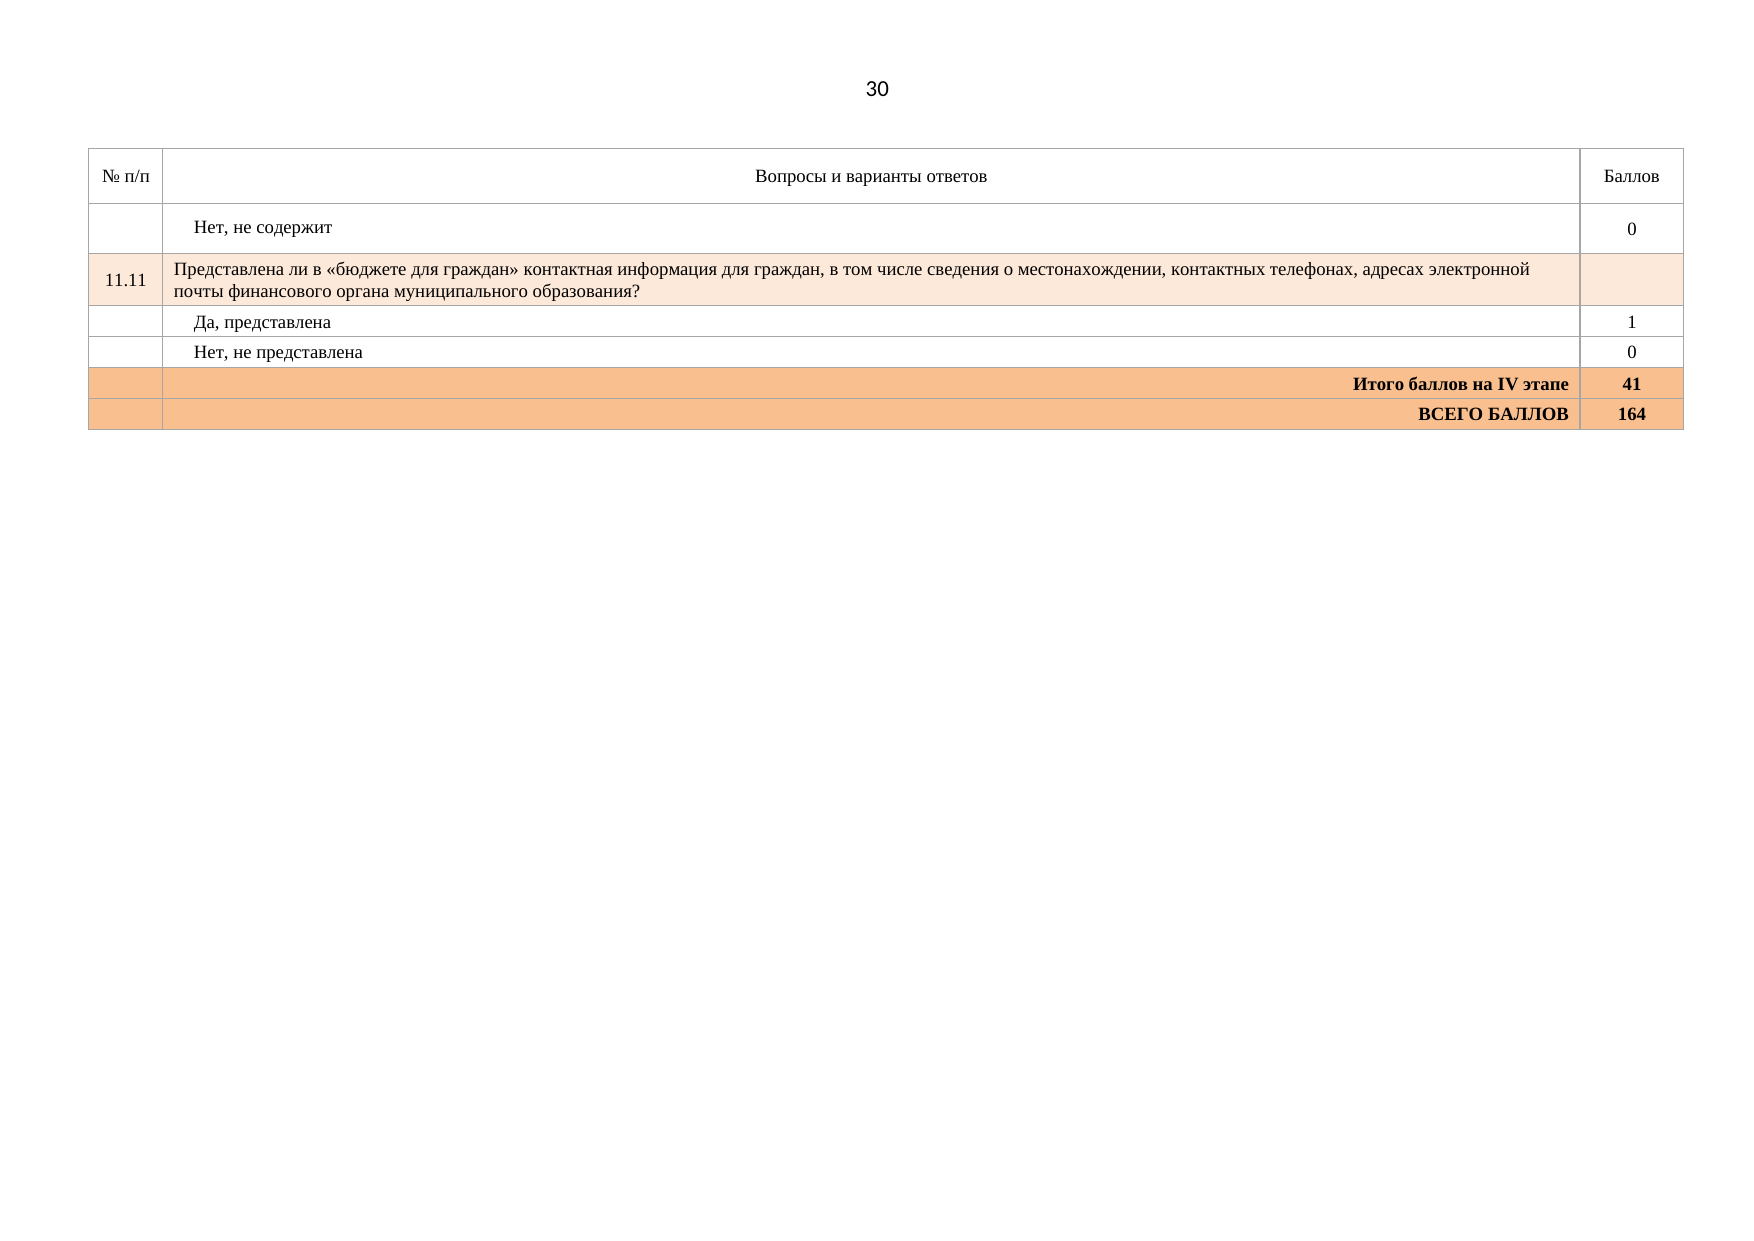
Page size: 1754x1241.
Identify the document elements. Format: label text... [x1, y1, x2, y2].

table_cell [89, 306, 162, 336]
table_cell ВСЕГО БАЛЛОВ [163, 399, 1579, 429]
table_cell 164 [1581, 399, 1683, 429]
table_cell Представлена ли в «бюджете для граждан» контактная информация для граждан, в том числе сведения о местонахождении, контактных телефонах, адресах электронной почты финансового органа муниципального образования? [163, 254, 1579, 305]
table_cell Итого баллов на IV этапе [163, 368, 1579, 398]
table_cell 1 [1581, 306, 1683, 336]
table_header Вопросы и варианты ответов [163, 149, 1579, 203]
table_cell [89, 399, 162, 429]
table_cell [89, 204, 162, 253]
table_header № п/п [89, 149, 162, 203]
table_cell 0 [1581, 337, 1683, 367]
table_cell Нет, не содержит [163, 204, 1579, 253]
table_cell [89, 368, 162, 398]
table_cell 11.11 [89, 254, 162, 305]
table_cell Нет, не представлена [163, 337, 1579, 367]
table_cell Да, представлена [163, 306, 1579, 336]
table_cell 0 [1581, 204, 1683, 253]
table_cell [89, 337, 162, 367]
table_header Баллов [1581, 149, 1683, 203]
table_cell [1581, 254, 1683, 305]
table_cell 41 [1581, 368, 1683, 398]
